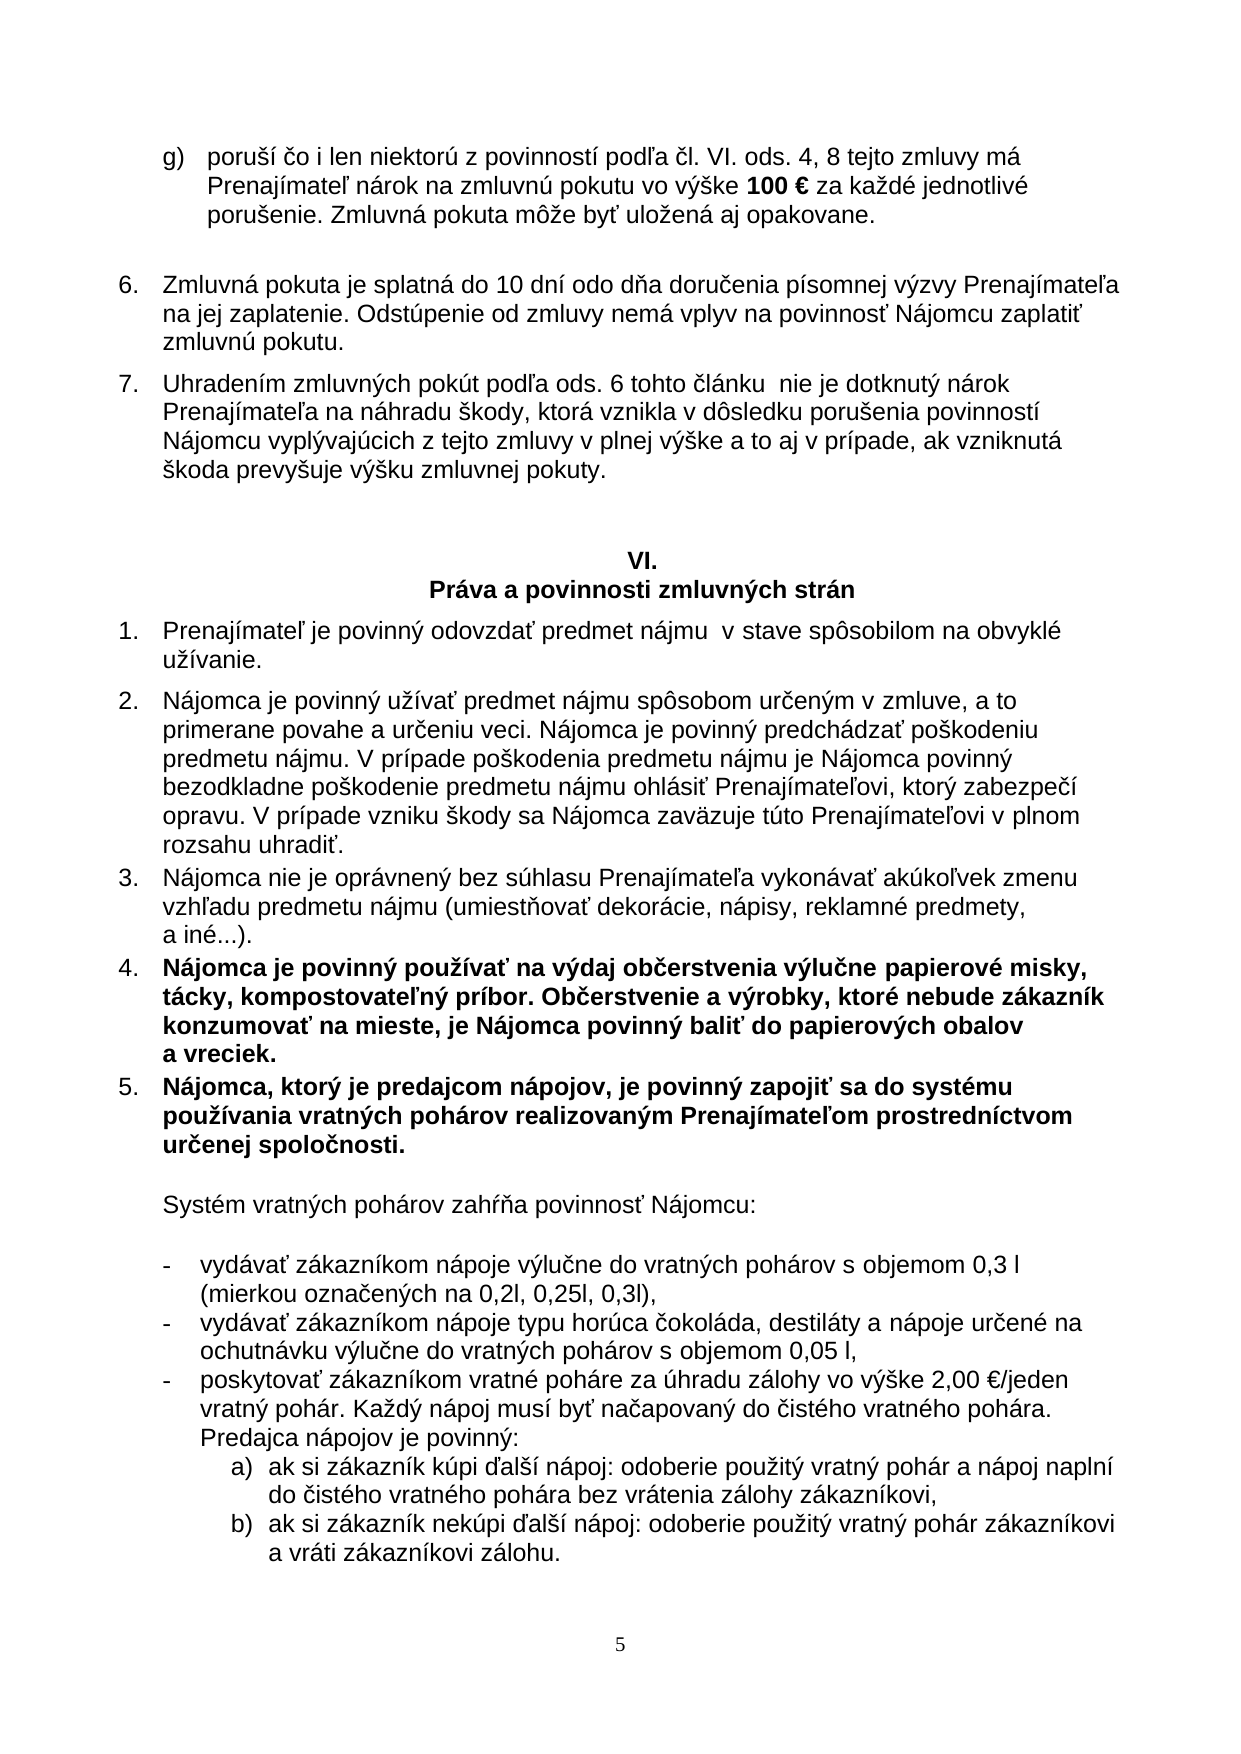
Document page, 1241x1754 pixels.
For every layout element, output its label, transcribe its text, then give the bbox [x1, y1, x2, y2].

text VI. Práva a povinnosti zmluvných strán [162, 546, 1122, 604]
text Predajca nápojov je povinný: [200, 1423, 1122, 1451]
list Zmluvná pokuta je splatná do 10 dní odo dňa doručenia písomnej výzvy Prenajímateľa na jej zaplatenie. Odstúpenie od zmluvy nemá vplyv na povinnosť Nájomcu zaplatiť zmluvnú pokutu. [118, 270, 1122, 356]
list vydávať zákazníkom nápoje typu horúca čokoláda, destiláty a nápoje určené na ochutnávku výlučne do vratných pohárov s objemom 0,05 l, [162, 1307, 1122, 1365]
list Nájomca, ktorý je predajcom nápojov, je povinný zapojiť sa do systému používania vratných pohárov realizovaným Prenajímateľom prostredníctvom určenej spoločnosti. [118, 1072, 1122, 1159]
text Systém vratných pohárov zahŕňa povinnosť Nájomcu: [118, 1190, 1122, 1219]
list Uhradením zmluvných pokút podľa ods. 6 tohto článku nie je dotknutý nárok Prenajímateľa na náhradu škody, ktorá vznikla v dôsledku porušenia povinností Nájomcu vyplývajúcich z tejto zmluvy v plnej výške a to aj v prípade, ak vzniknutá škoda prevyšuje výšku zmluvnej pokuty. [118, 369, 1122, 484]
list ak si zákazník kúpi ďalší nápoj: odoberie použitý vratný pohár a nápoj naplní do čistého vratného pohára bez vrátenia zálohy zákazníkovi, [231, 1451, 1122, 1509]
list ak si zákazník nekúpi ďalší nápoj: odoberie použitý vratný pohár zákazníkovi a vráti zákazníkovi zálohu. [231, 1509, 1122, 1566]
list Nájomca je povinný užívať predmet nájmu spôsobom určeným v zmluve, a to primerane povahe a určeniu veci. Nájomca je povinný predchádzať poškodeniu predmetu nájmu. V prípade poškodenia predmetu nájmu je Nájomca povinný bezodkladne poškodenie predmetu nájmu ohlásiť Prenajímateľovi, ktorý zabezpečí opravu. V prípade vzniku škody sa Nájomca zaväzuje túto Prenajímateľovi v plnom rozsahu uhradiť. [118, 686, 1122, 859]
list Nájomca je povinný používať na výdaj občerstvenia výlučne papierové misky, tácky, kompostovateľný príbor. Občerstvenie a výrobky, ktoré nebude zákazník konzumovať na mieste, je Nájomca povinný baliť do papierových obalov a vreciek. [118, 953, 1122, 1068]
list Nájomca nie je oprávnený bez súhlasu Prenajímateľa vykonávať akúkoľvek zmenu vzhľadu predmetu nájmu (umiestňovať dekorácie, nápisy, reklamné predmety, a iné...). [118, 863, 1122, 949]
list poskytovať zákazníkom vratné poháre za úhradu zálohy vo výške 2,00 €/jeden vratný pohár. Každý nápoj musí byť načapovaný do čistého vratného pohára. [162, 1365, 1122, 1423]
list vydávať zákazníkom nápoje výlučne do vratných pohárov s objemom 0,3 l (mierkou označených na 0,2l, 0,25l, 0,3l), [162, 1250, 1122, 1307]
list poruší čo i len niektorú z povinností podľa čl. VI. ods. 4, 8 tejto zmluvy má Prenajímateľ nárok na zmluvnú pokutu vo výške 100 € za každé jednotlivé porušenie. Zmluvná pokuta môže byť uložená aj opakovane. [162, 142, 1122, 229]
list Prenajímateľ je povinný odovzdať predmet nájmu v stave spôsobilom na obvyklé užívanie. [118, 616, 1122, 674]
